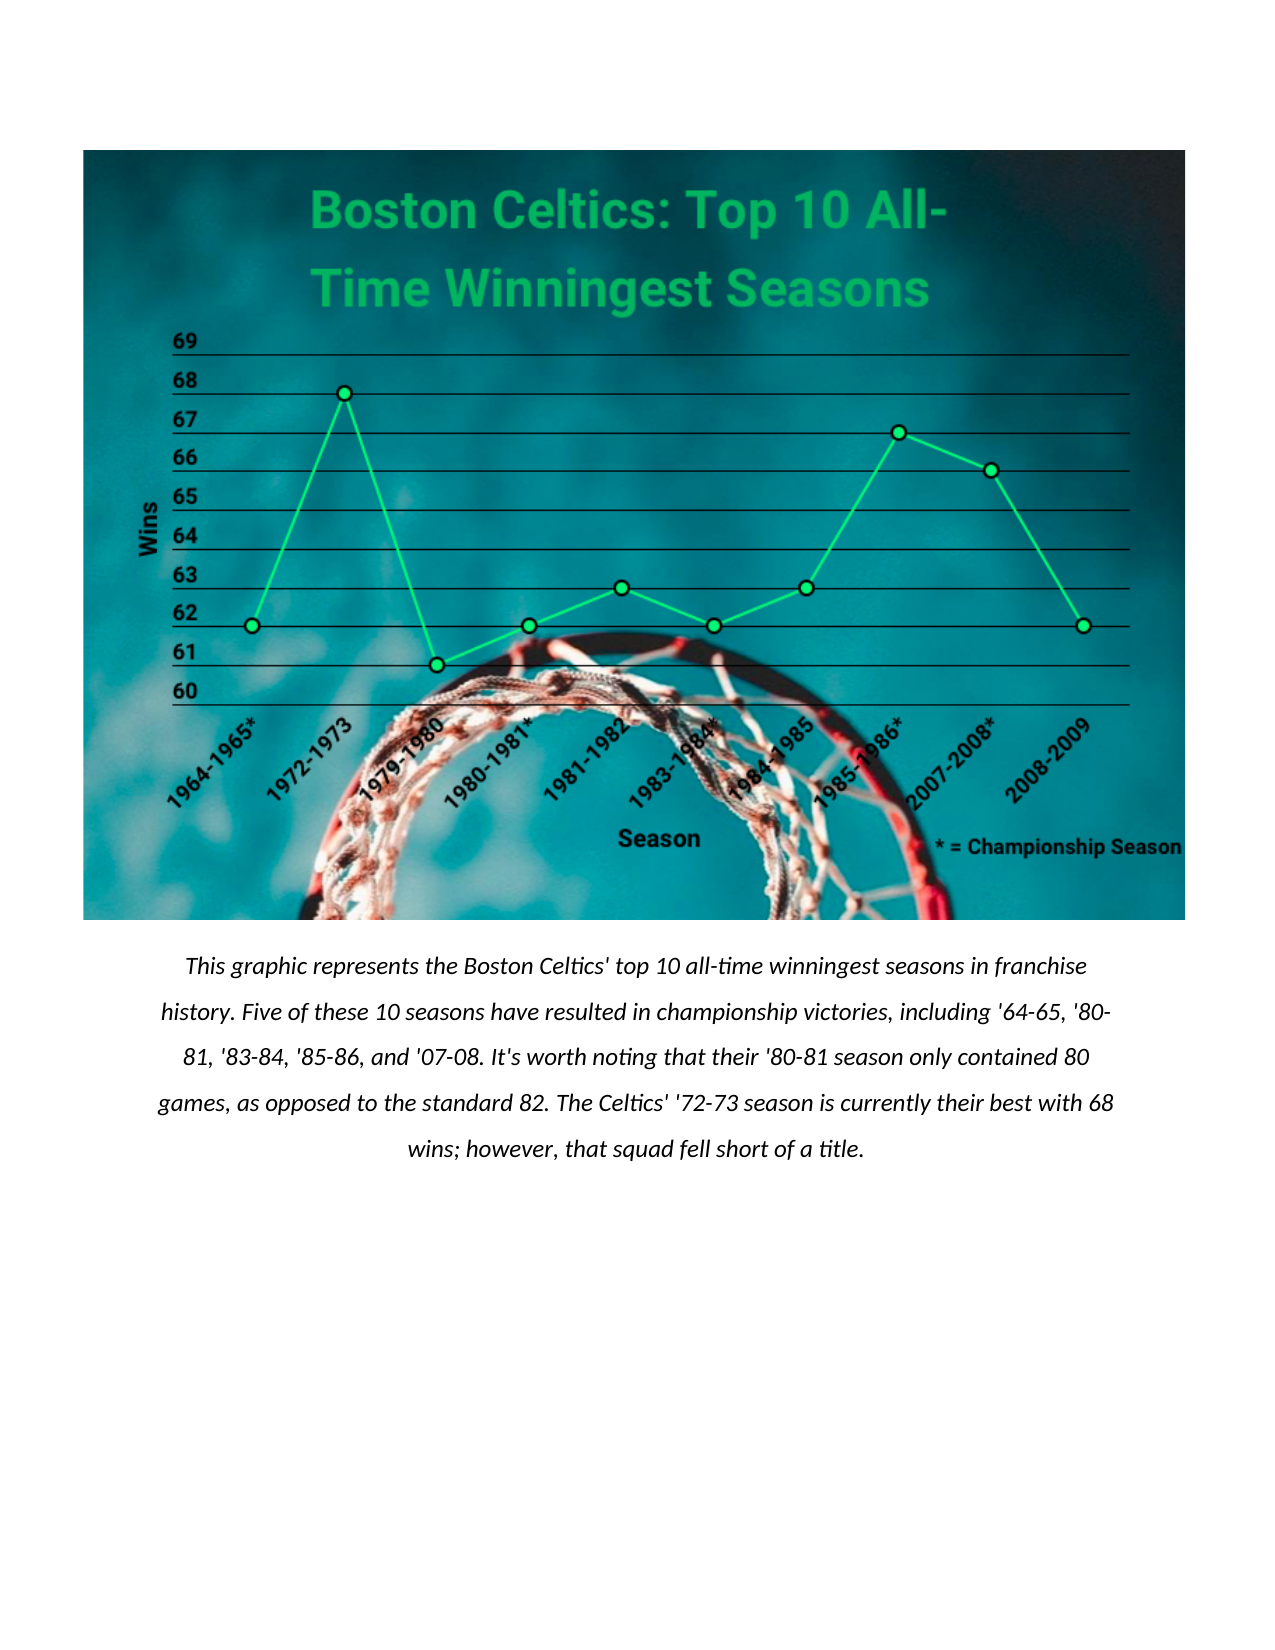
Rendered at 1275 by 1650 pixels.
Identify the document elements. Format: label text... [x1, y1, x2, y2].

picture [83, 150, 1186, 920]
text This graphic represents the Boston Celtics' top 10 all-time winningest seasons in franchise history. Five of these 10 seasons have resulted in championship victories, including '64-65, '80-81, '83-84, '85-86, and '07-08. It's worth noting that their '80-81 season only contained 80 games, as opposed to the standard 82. The Celtics' '72-73 season is currently their best with 68 wins; however, that squad fell short of a title. [150, 950, 1125, 1163]
